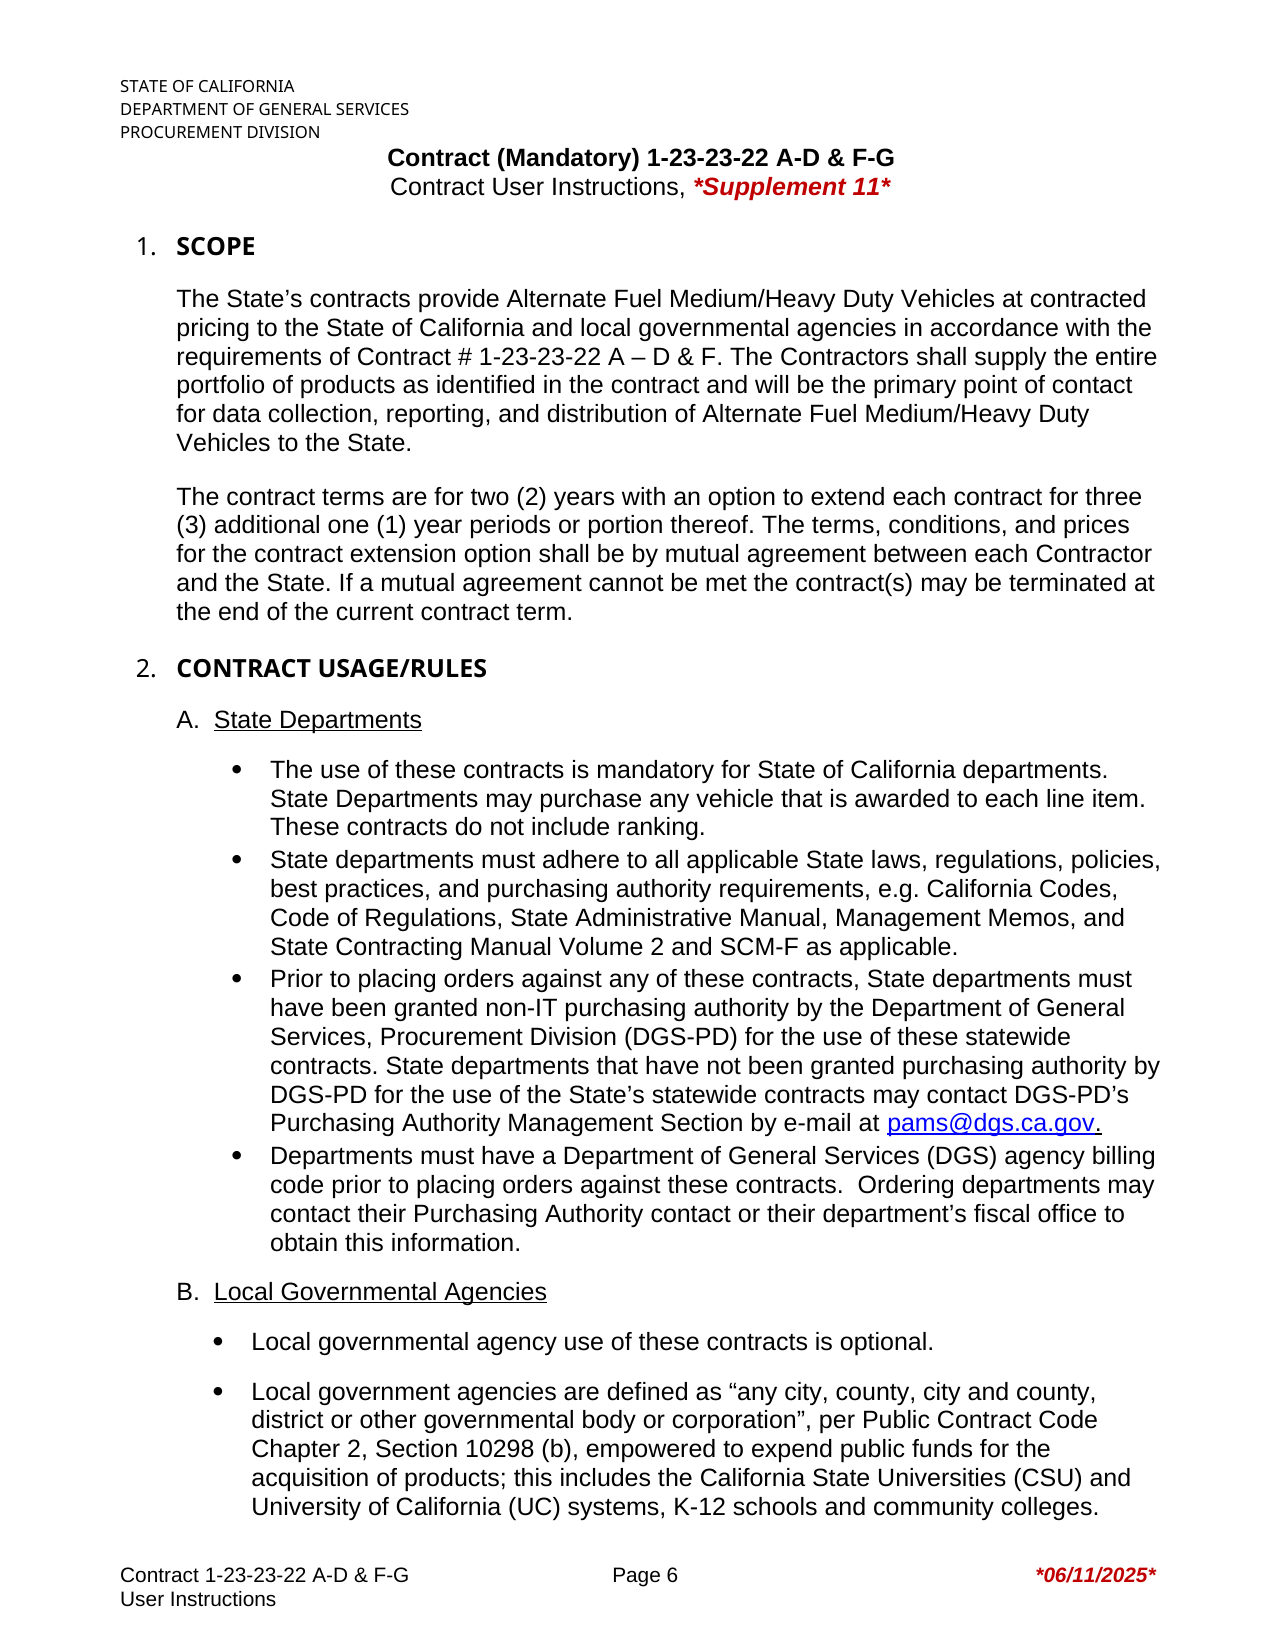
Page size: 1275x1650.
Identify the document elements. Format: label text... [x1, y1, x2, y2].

subtitle CONTRACT USAGE/RULES [136, 650, 1162, 684]
list The use of these contracts is mandatory for State of California departments. State Departments may purchase any vehicle that is awarded to each line item. These contracts do not include ranking. [232, 755, 1162, 841]
text The State’s contracts provide Alternate Fuel Medium/Heavy Duty Vehicles at contracted pricing to the State of California and local governmental agencies in accordance with the requirements of Contract # 1-23-23-22 A – D & F. The Contractors shall supply the entire portfolio of products as identified in the contract and will be the primary point of contact for data collection, reporting, and distribution of Alternate Fuel Medium/Heavy Duty Vehicles to the State. [176, 284, 1162, 456]
list Departments must have a Department of General Services (DGS) agency billing code prior to placing orders against these contracts. Ordering departments may contact their Purchasing Authority contact or their department’s fiscal office to obtain this information. [232, 1141, 1162, 1256]
subtitle SCOPE [136, 229, 1162, 263]
text The contract terms are for two (2) years with an option to extend each contract for three (3) additional one (1) year periods or portion thereof. The terms, conditions, and prices for the contract extension option shall be by mutual agreement between each Contractor and the State. If a mutual agreement cannot be met the contract(s) may be terminated at the end of the current contract term. [176, 481, 1162, 625]
list Prior to placing orders against any of these contracts, State departments must have been granted non-IT purchasing authority by the Department of General Services, Procurement Division (DGS-PD) for the use of these statewide contracts. State departments that have not been granted purchasing authority by DGS-PD for the use of the State’s statewide contracts may contact DGS-PD’s Purchasing Authority Management Section by e-mail at pams@dgs.ca.gov. [232, 964, 1179, 1137]
list Local governmental agency use of these contracts is optional. [214, 1327, 1162, 1356]
subtitle Local Governmental Agencies [176, 1277, 1162, 1306]
subtitle State Departments [176, 705, 1162, 734]
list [214, 1376, 1162, 1520]
list State departments must adhere to all applicable State laws, regulations, policies, best practices, and purchasing authority requirements, e.g. California Codes, Code of Regulations, State Administrative Manual, Management Memos, and State Contracting Manual Volume 2 and SCM-F as applicable. [232, 845, 1162, 960]
